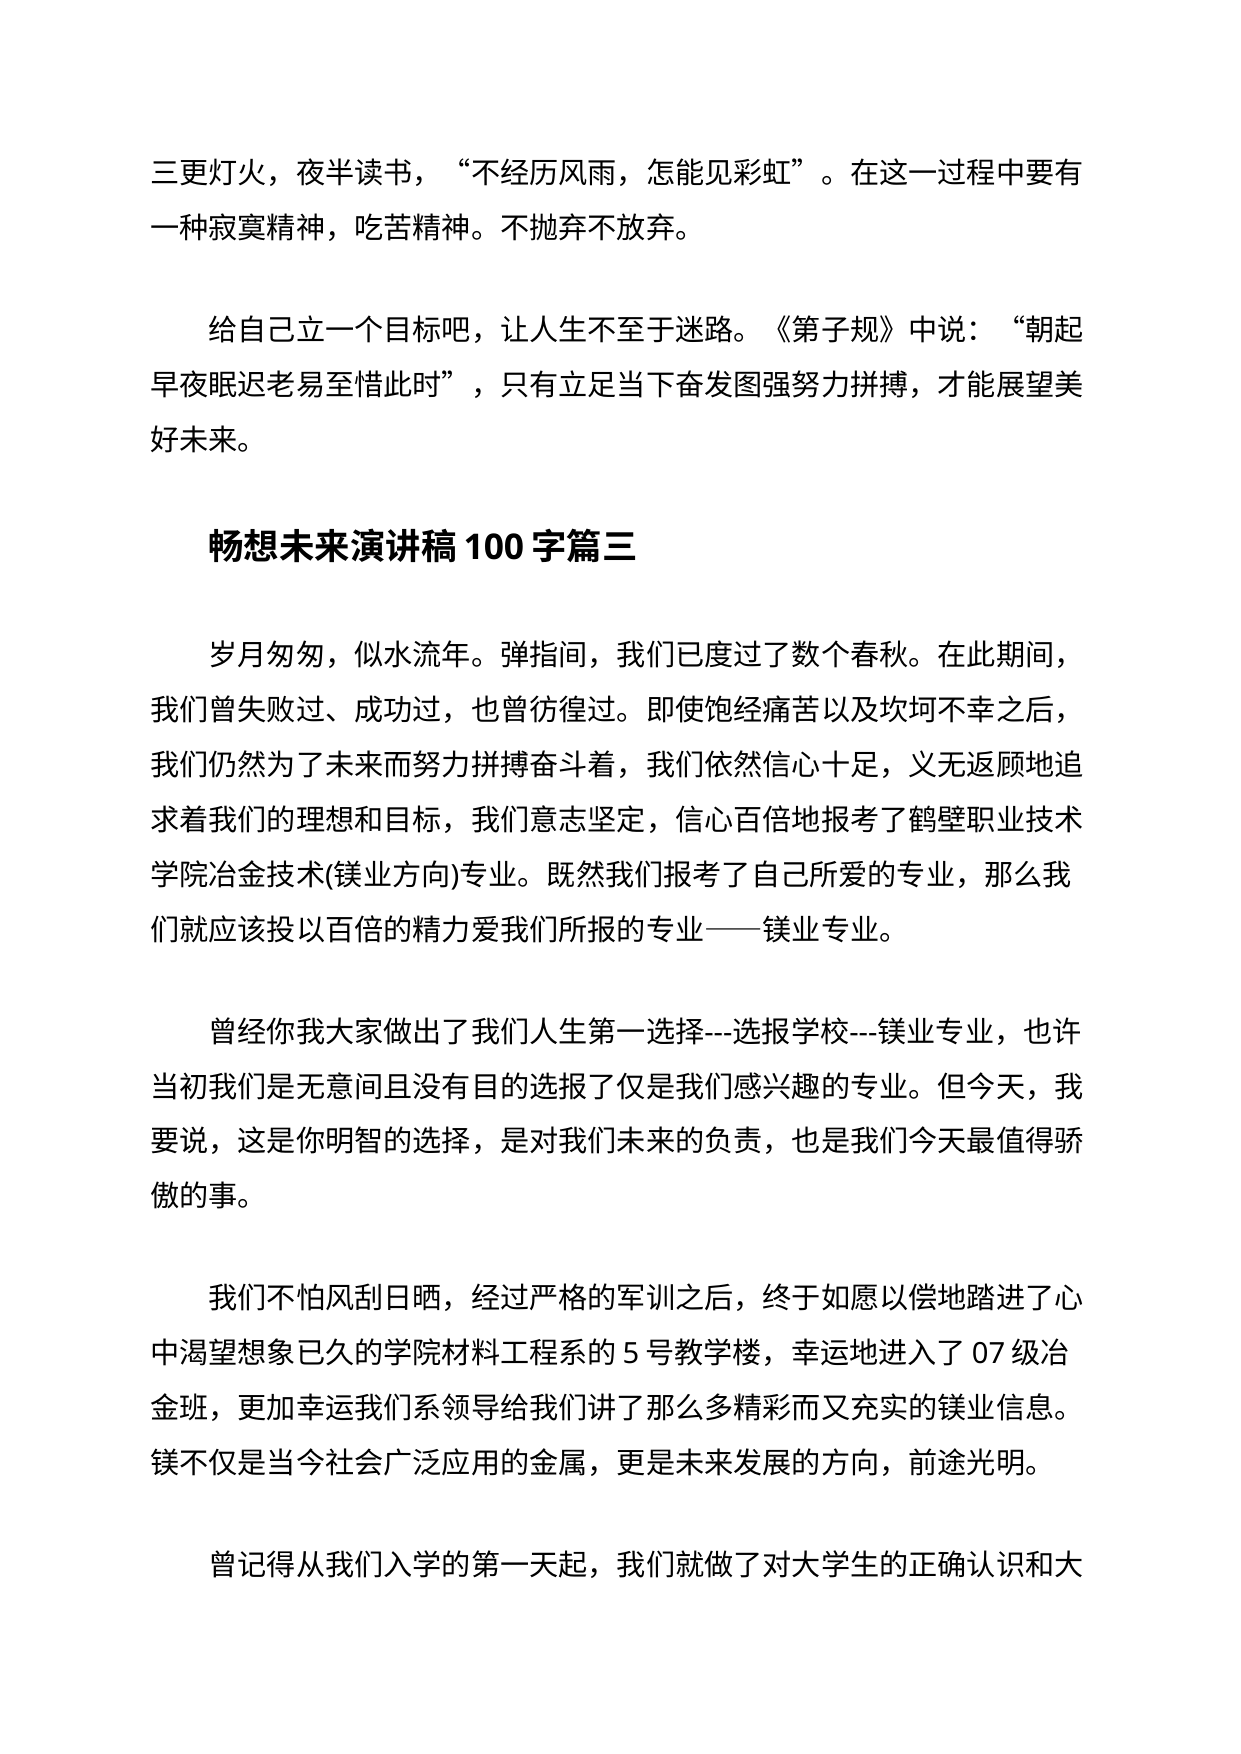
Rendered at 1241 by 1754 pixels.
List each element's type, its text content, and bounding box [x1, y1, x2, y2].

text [150, 1541, 1090, 1583]
text 给自己立一个目标吧，让人生不至于迷路。《第子规》中说：“朝起早夜眠迟老易至惜此时”，只有立足当下奋发图强努力拼搏，才能展望美好未来。 [150, 307, 1090, 459]
text 岁月匆匆，似水流年。弹指间，我们已度过了数个春秋。在此期间，我们曾失败过、成功过，也曾彷徨过。即使饱经痛苦以及坎坷不幸之后，我们仍然为了未来而努力拼搏奋斗着，我们依然信心十足，义无返顾地追求着我们的理想和目标，我们意志坚定，信心百倍地报考了鹤壁职业技术学院冶金技术(镁业方向)专业。既然我们报考了自己所爱的专业，那么我们就应该投以百倍的精力爱我们所报的专业——镁业专业。 [150, 632, 1090, 949]
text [150, 150, 1090, 247]
text 我们不怕风刮日晒，经过严格的军训之后，终于如愿以偿地踏进了心中渴望想象已久的学院材料工程系的5号教学楼，幸运地进入了07级冶金班，更加幸运我们系领导给我们讲了那么多精彩而又充实的镁业信息。镁不仅是当今社会广泛应用的金属，更是未来发展的方向，前途光明。 [150, 1275, 1090, 1482]
text 曾经你我大家做出了我们人生第一选择---选报学校---镁业专业，也许当初我们是无意间且没有目的选报了仅是我们感兴趣的专业。但今天，我要说，这是你明智的选择，是对我们未来的负责，也是我们今天最值得骄傲的事。 [150, 1008, 1090, 1215]
text 畅想未来演讲稿100字篇三 [150, 518, 1090, 569]
